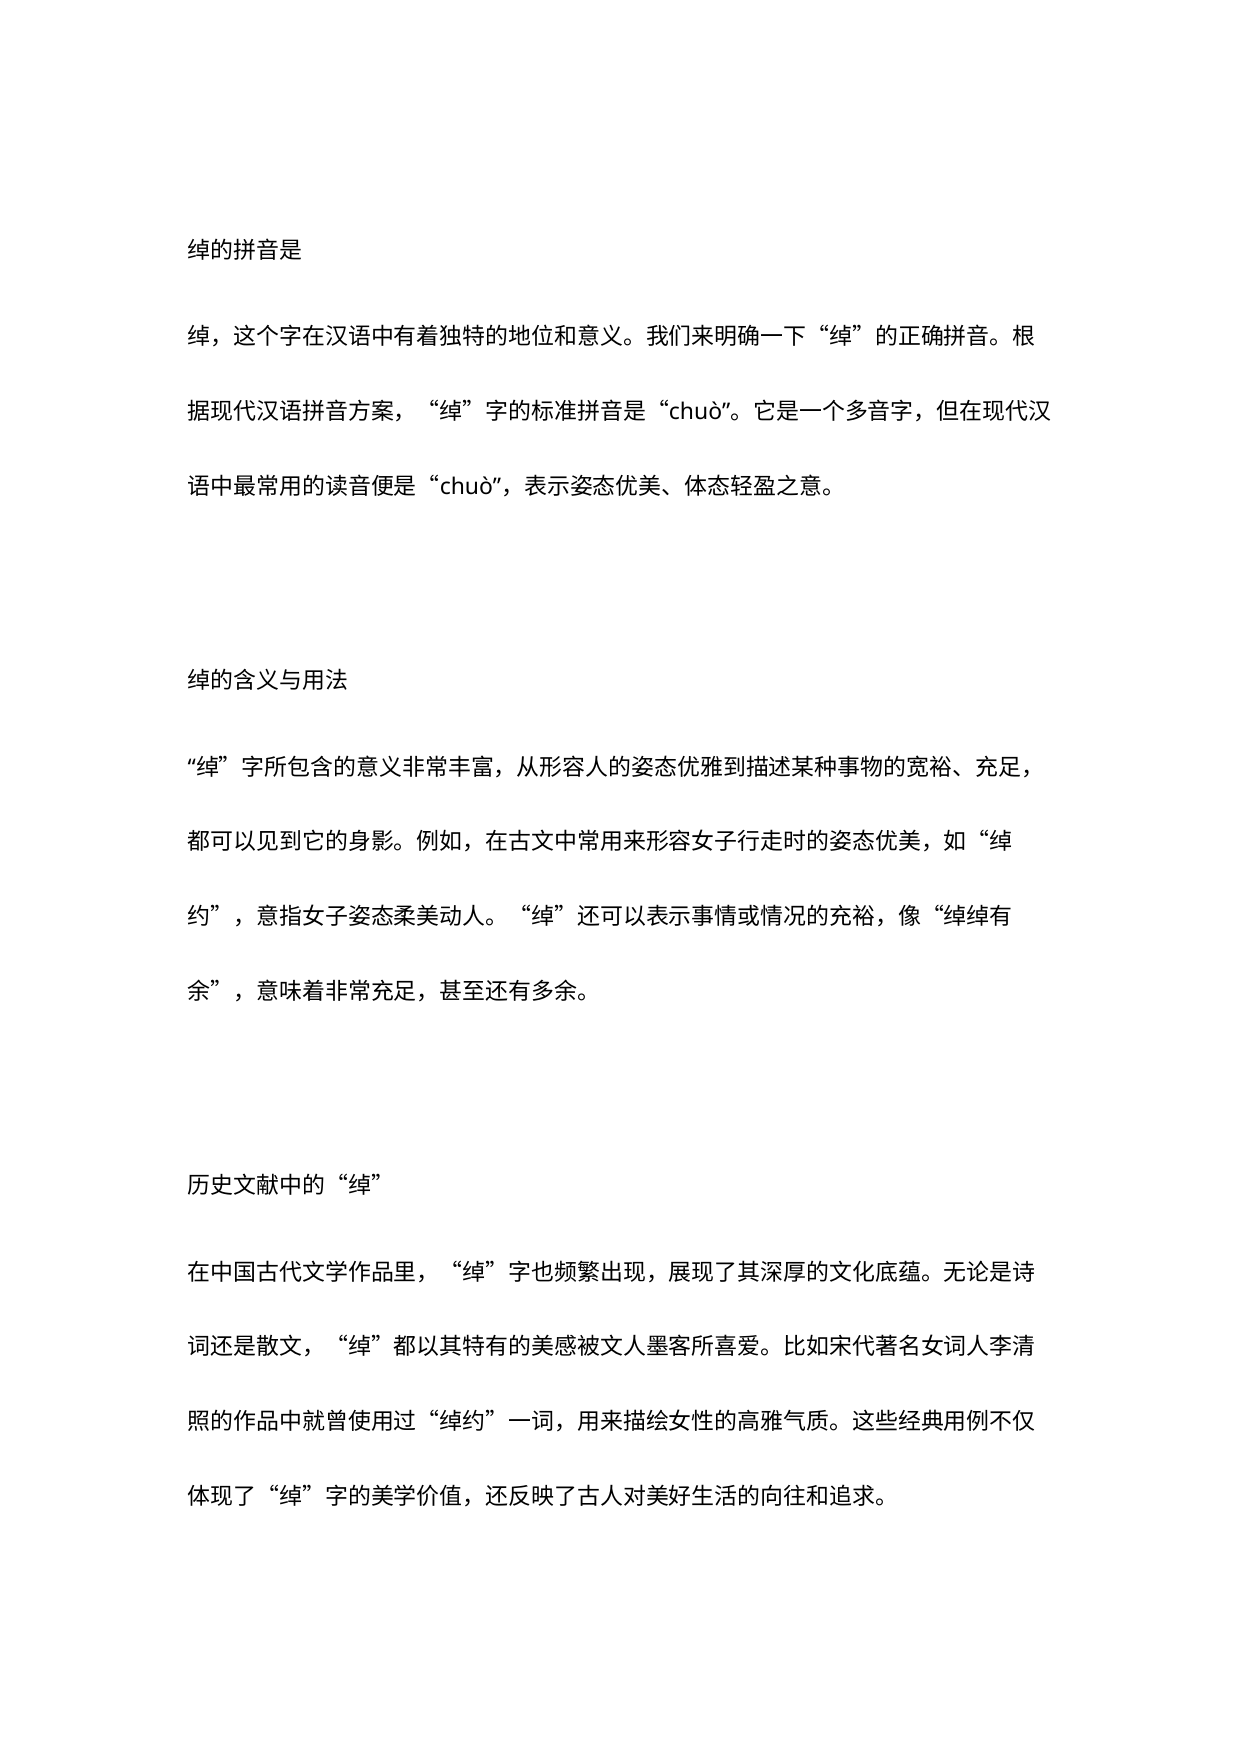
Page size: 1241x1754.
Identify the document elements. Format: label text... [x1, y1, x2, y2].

text “绰”字所包含的意义非常丰富，从形容人的姿态优雅到描述某种事物的宽裕、充足，都可以见到它的身影。例如，在古文中常用来形容女子行走时的姿态优美，如“绰约”，意指女子姿态柔美动人。“绰”还可以表示事情或情况的充裕，像“绰绰有余”，意味着非常充足，甚至还有多余。 [187, 733, 1053, 1022]
text 历史文献中的“绰” [187, 1151, 1053, 1216]
text 在中国古代文学作品里，“绰”字也频繁出现，展现了其深厚的文化底蕴。无论是诗词还是散文，“绰”都以其特有的美感被文人墨客所喜爱。比如宋代著名女词人李清照的作品中就曾使用过“绰约”一词，用来描绘女性的高雅气质。这些经典用例不仅体现了“绰”字的美学价值，还反映了古人对美好生活的向往和追求。 [187, 1238, 1053, 1527]
text 绰的拼音是 [187, 216, 1053, 281]
text 绰的含义与用法 [187, 646, 1053, 711]
text 绰，这个字在汉语中有着独特的地位和意义。我们来明确一下“绰”的正确拼音。根据现代汉语拼音方案，“绰”字的标准拼音是“chuò”。它是一个多音字，但在现代汉语中最常用的读音便是“chuò”，表示姿态优美、体态轻盈之意。 [187, 302, 1053, 517]
